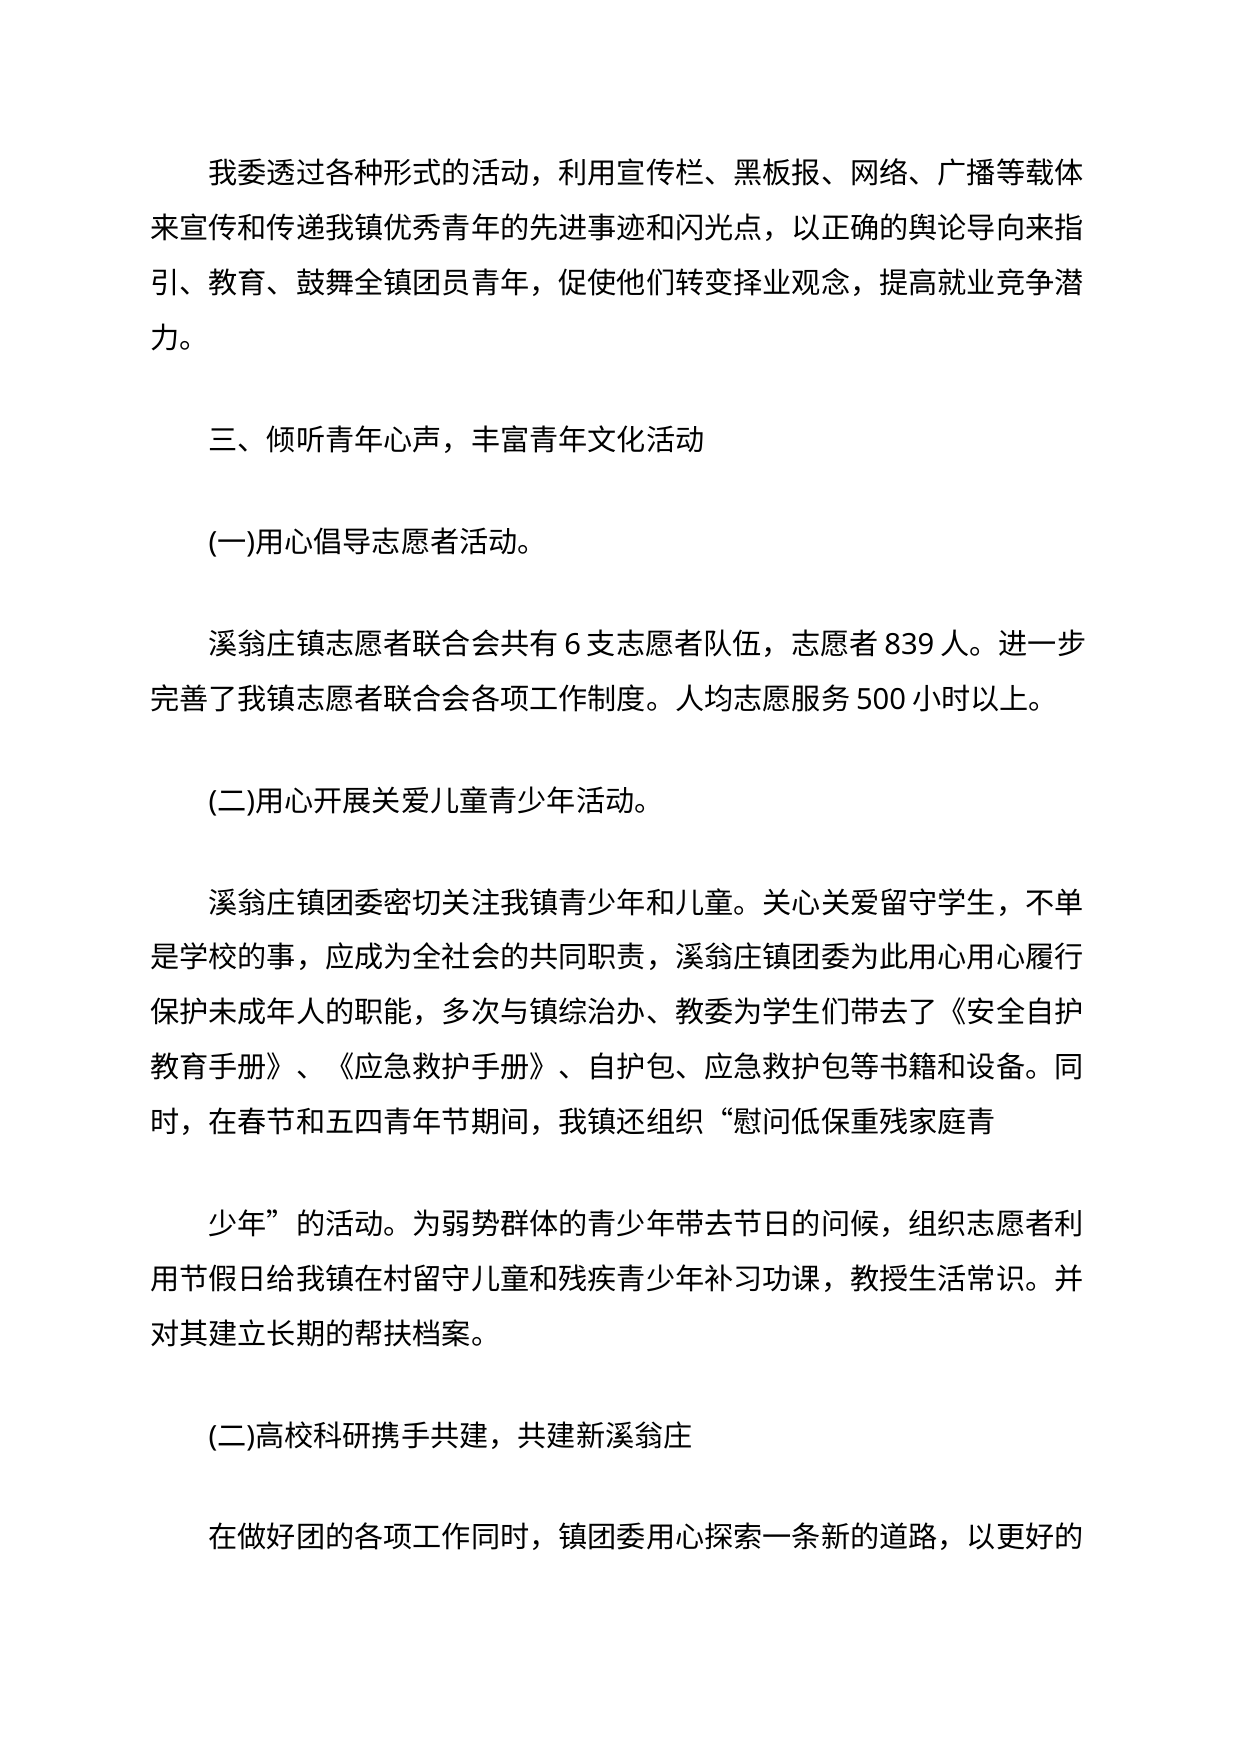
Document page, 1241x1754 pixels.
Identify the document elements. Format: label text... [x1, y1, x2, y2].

text (一)用心倡导志愿者活动。 [150, 518, 1090, 561]
text 我委透过各种形式的活动，利用宣传栏、黑板报、网络、广播等载体来宣传和传递我镇优秀青年的先进事迹和闪光点，以正确的舆论导向来指引、教育、鼓舞全镇团员青年，促使他们转变择业观念，提高就业竞争潜力。 [150, 150, 1090, 357]
text 溪翁庄镇团委密切关注我镇青少年和儿童。关心关爱留守学生，不单是学校的事，应成为全社会的共同职责，溪翁庄镇团委为此用心用心履行保护未成年人的职能，多次与镇综治办、教委为学生们带去了《安全自护教育手册》、《应急救护手册》、自护包、应急救护包等书籍和设备。同时，在春节和五四青年节期间，我镇还组织“慰问低保重残家庭青 [150, 879, 1090, 1141]
text 少年”的活动。为弱势群体的青少年带去节日的问候，组织志愿者利用节假日给我镇在村留守儿童和残疾青少年补习功课，教授生活常识。并对其建立长期的帮扶档案。 [150, 1201, 1090, 1353]
text (二)高校科研携手共建，共建新溪翁庄 [150, 1412, 1090, 1454]
text 三、倾听青年心声，丰富青年文化活动 [150, 416, 1090, 459]
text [150, 1514, 1090, 1556]
text (二)用心开展关爱儿童青少年活动。 [150, 777, 1090, 819]
text 溪翁庄镇志愿者联合会共有6支志愿者队伍，志愿者839人。进一步完善了我镇志愿者联合会各项工作制度。人均志愿服务500小时以上。 [150, 620, 1090, 718]
